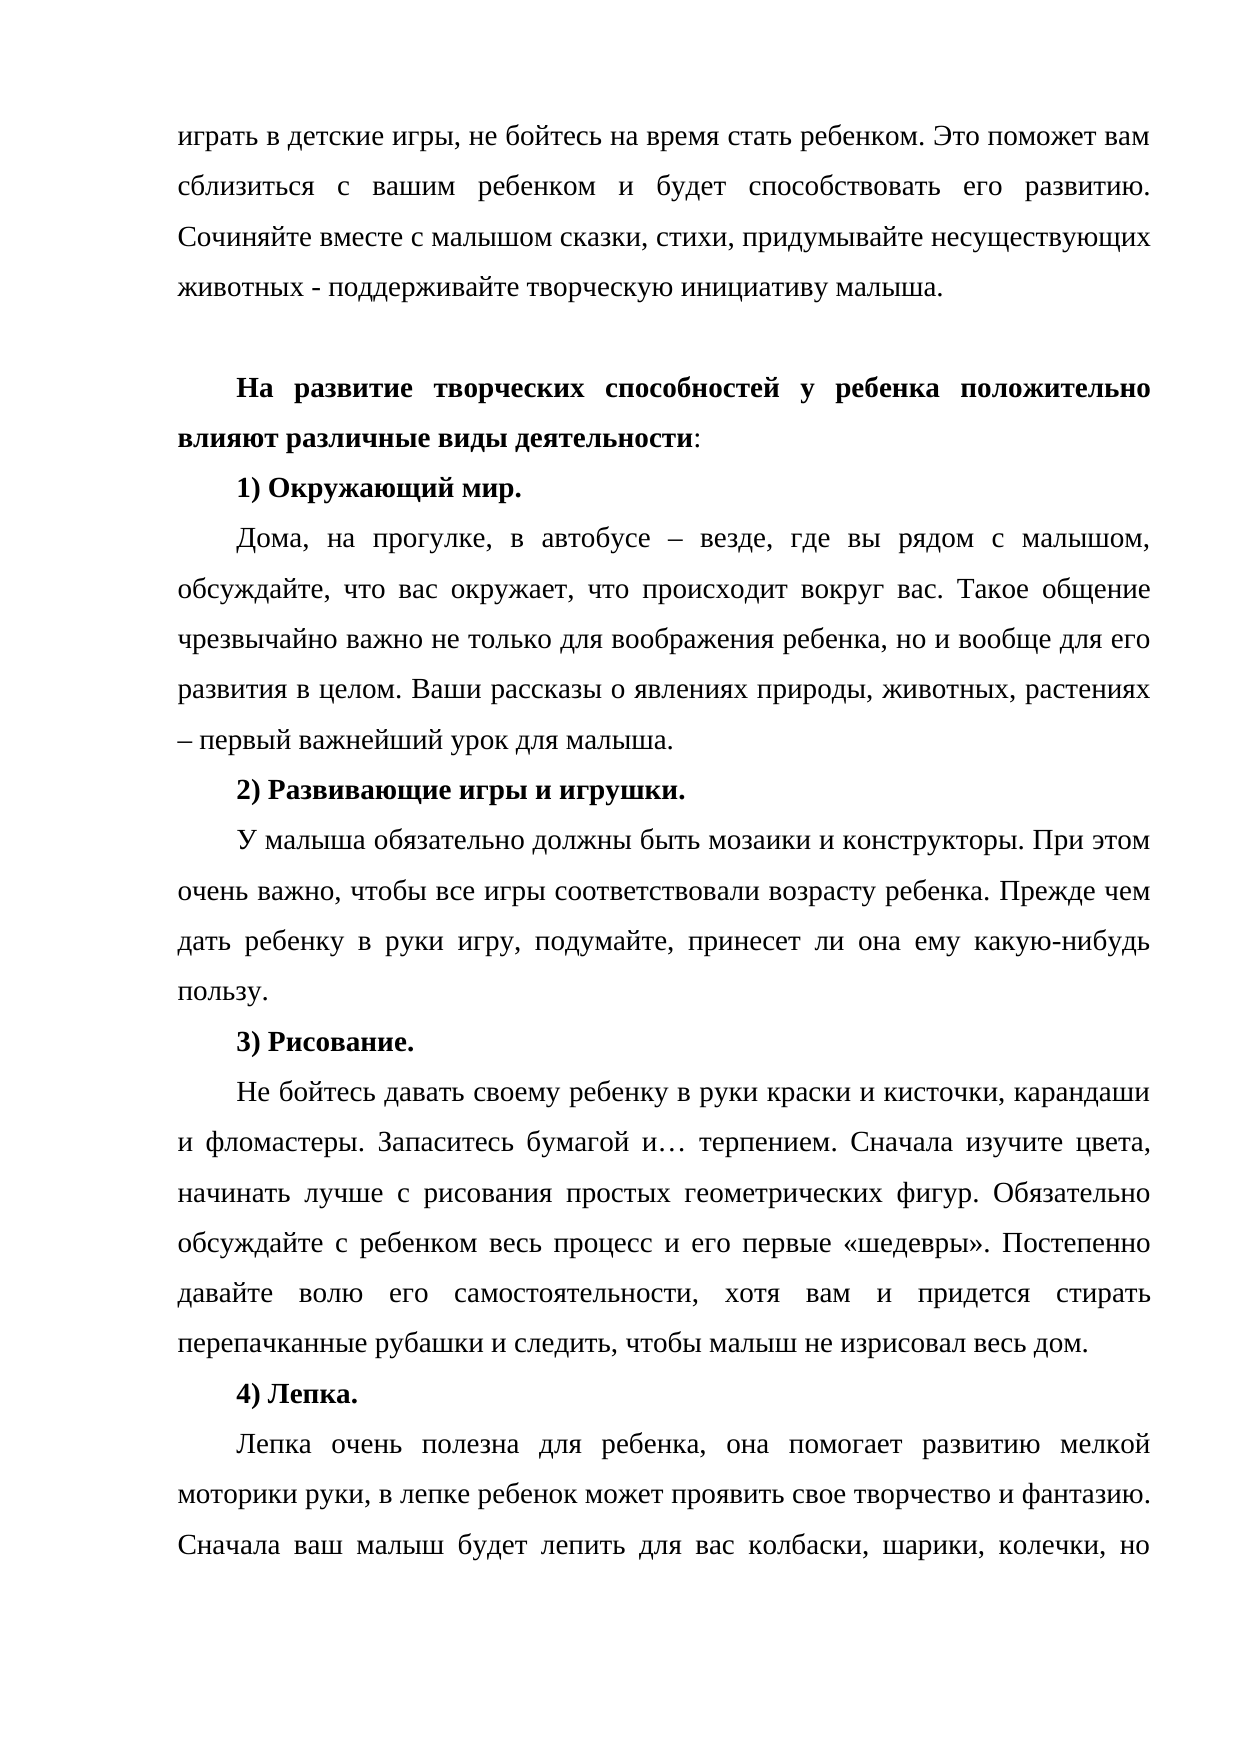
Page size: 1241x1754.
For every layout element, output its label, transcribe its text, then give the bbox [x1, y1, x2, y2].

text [177, 118, 1152, 303]
text У малыша обязательно должны быть мозаики и конструкторы. При этом очень важно, чтобы все игры соответствовали возрасту ребенка. Прежде чем дать ребенку в руки игру, подумайте, принесет ли она ему какую-нибудь пользу. [177, 822, 1152, 1007]
text Дома, на прогулке, в автобусе – везде, где вы рядом с малышом, обсуждайте, что вас окружает, что происходит вокруг вас. Такое общение чрезвычайно важно не только для воображения ребенка, но и вообще для его развития в целом. Ваши рассказы о явлениях природы, животных, растениях – первый важнейший урок для малыша. [177, 521, 1152, 755]
text 2) Развивающие игры и игрушки. [177, 772, 1152, 806]
text 1) Окружающий мир. [177, 470, 1152, 504]
text Не бойтесь давать своему ребенку в руки краски и кисточки, карандаши и фломастеры. Запаситесь бумагой и… терпением. Сначала изучите цвета, начинать лучше с рисования простых геометрических фигур. Обязательно обсуждайте с ребенком весь процесс и его первые «шедевры». Постепенно давайте волю его самостоятельности, хотя вам и придется стирать перепачканные рубашки и следить, чтобы малыш не изрисовал весь дом. [177, 1074, 1152, 1359]
text На развитие творческих способностей у ребенка положительно влияют различные виды деятельности: [177, 370, 1152, 453]
text 4) Лепка. [177, 1376, 1152, 1409]
text 3) Рисование. [177, 1024, 1152, 1057]
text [177, 1426, 1152, 1560]
